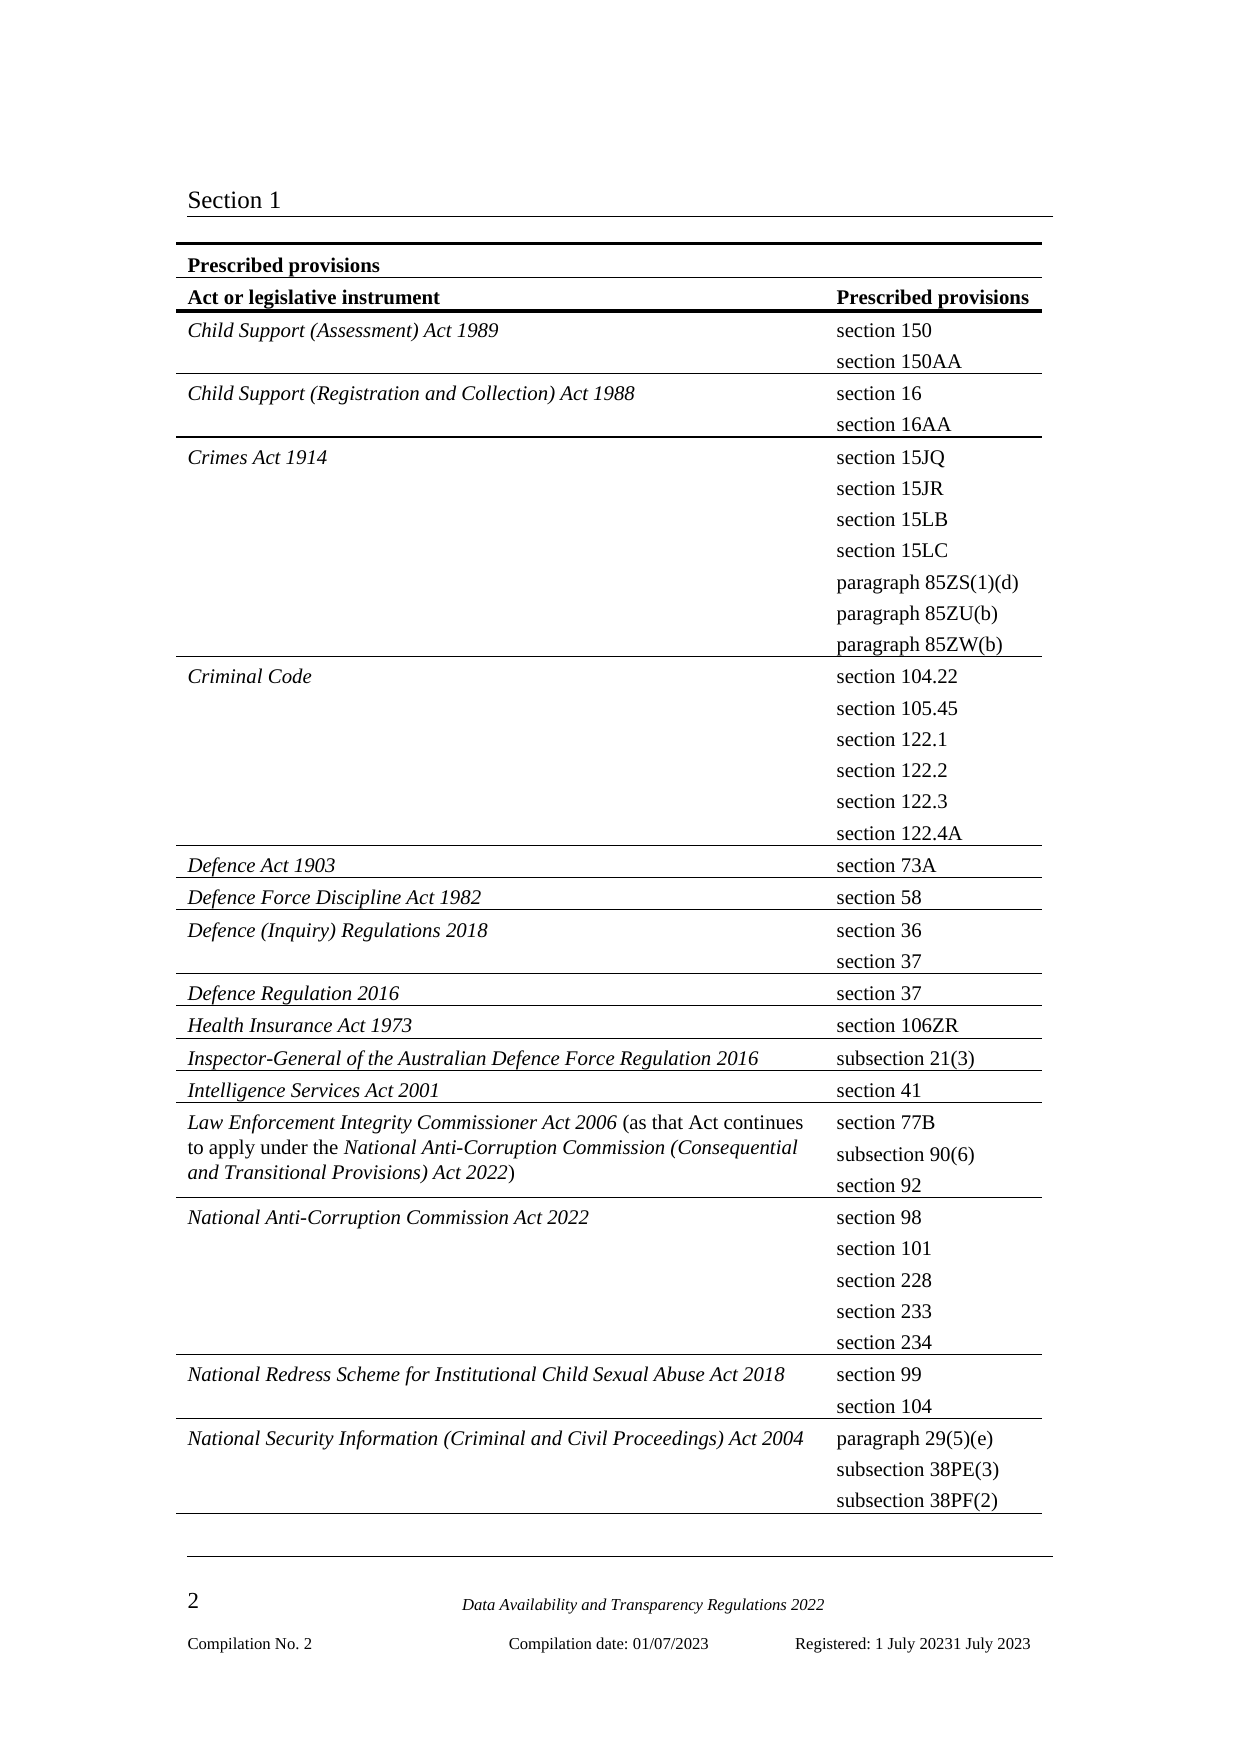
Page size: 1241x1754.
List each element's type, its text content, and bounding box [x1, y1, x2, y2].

table_cell subsection 21(3) [825, 1039, 1042, 1070]
table_cell Intelligence Services Act 2001 [176, 1071, 825, 1102]
table_cell Prescribed provisions [825, 278, 1042, 309]
table_cell section 73A [825, 846, 1042, 877]
table_cell Act or legislative instrument [176, 278, 825, 309]
table_cell section 37 [825, 974, 1042, 1005]
table_cell Defence Act 1903 [176, 846, 825, 877]
table_cell Criminal Code [176, 657, 825, 845]
table_cell National Redress Scheme for Institutional Child Sexual Abuse Act 2018 [176, 1355, 825, 1418]
table_cell section 104.22 section 105.45 section 122.1 section 122.2 section 122.3 section 122.4A [825, 657, 1042, 845]
table_cell section 16 section 16AA [825, 374, 1042, 436]
table_cell section 106ZR [825, 1006, 1042, 1037]
table_cell Law Enforcement Integrity Commissioner Act 2006 (as that Act continues to apply under the National Anti-Corruption Commission (Consequential and Transitional Provisions) Act 2022) [176, 1103, 825, 1197]
table_cell National Anti-Corruption Commission Act 2022 [176, 1198, 825, 1354]
table_cell section 99 section 104 [825, 1355, 1042, 1418]
table_cell section 98 section 101 section 228 section 233 section 234 [825, 1198, 1042, 1354]
table_header Prescribed provisions [176, 245, 1042, 277]
table_cell Health Insurance Act 1973 [176, 1006, 825, 1037]
table_cell Child Support (Registration and Collection) Act 1988 [176, 374, 825, 436]
table_cell Inspector-General of the Australian Defence Force Regulation 2016 [176, 1039, 825, 1070]
table_cell Defence Force Discipline Act 1982 [176, 878, 825, 909]
table_cell section 36 section 37 [825, 910, 1042, 973]
table_cell section 41 [825, 1071, 1042, 1102]
table_cell section 58 [825, 878, 1042, 909]
table_cell section 150 section 150AA [825, 313, 1042, 373]
table_cell Crimes Act 1914 [176, 438, 825, 656]
table_cell Child Support (Assessment) Act 1989 [176, 313, 825, 373]
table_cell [825, 1419, 1042, 1512]
table_cell Defence Regulation 2016 [176, 974, 825, 1005]
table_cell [176, 1419, 825, 1512]
table_cell section 77B subsection 90(6) section 92 [825, 1103, 1042, 1197]
table_cell section 15JQ section 15JR section 15LB section 15LC paragraph 85ZS(1)(d) paragraph 85ZU(b) paragraph 85ZW(b) [825, 438, 1042, 656]
table_cell Defence (Inquiry) Regulations 2018 [176, 910, 825, 973]
